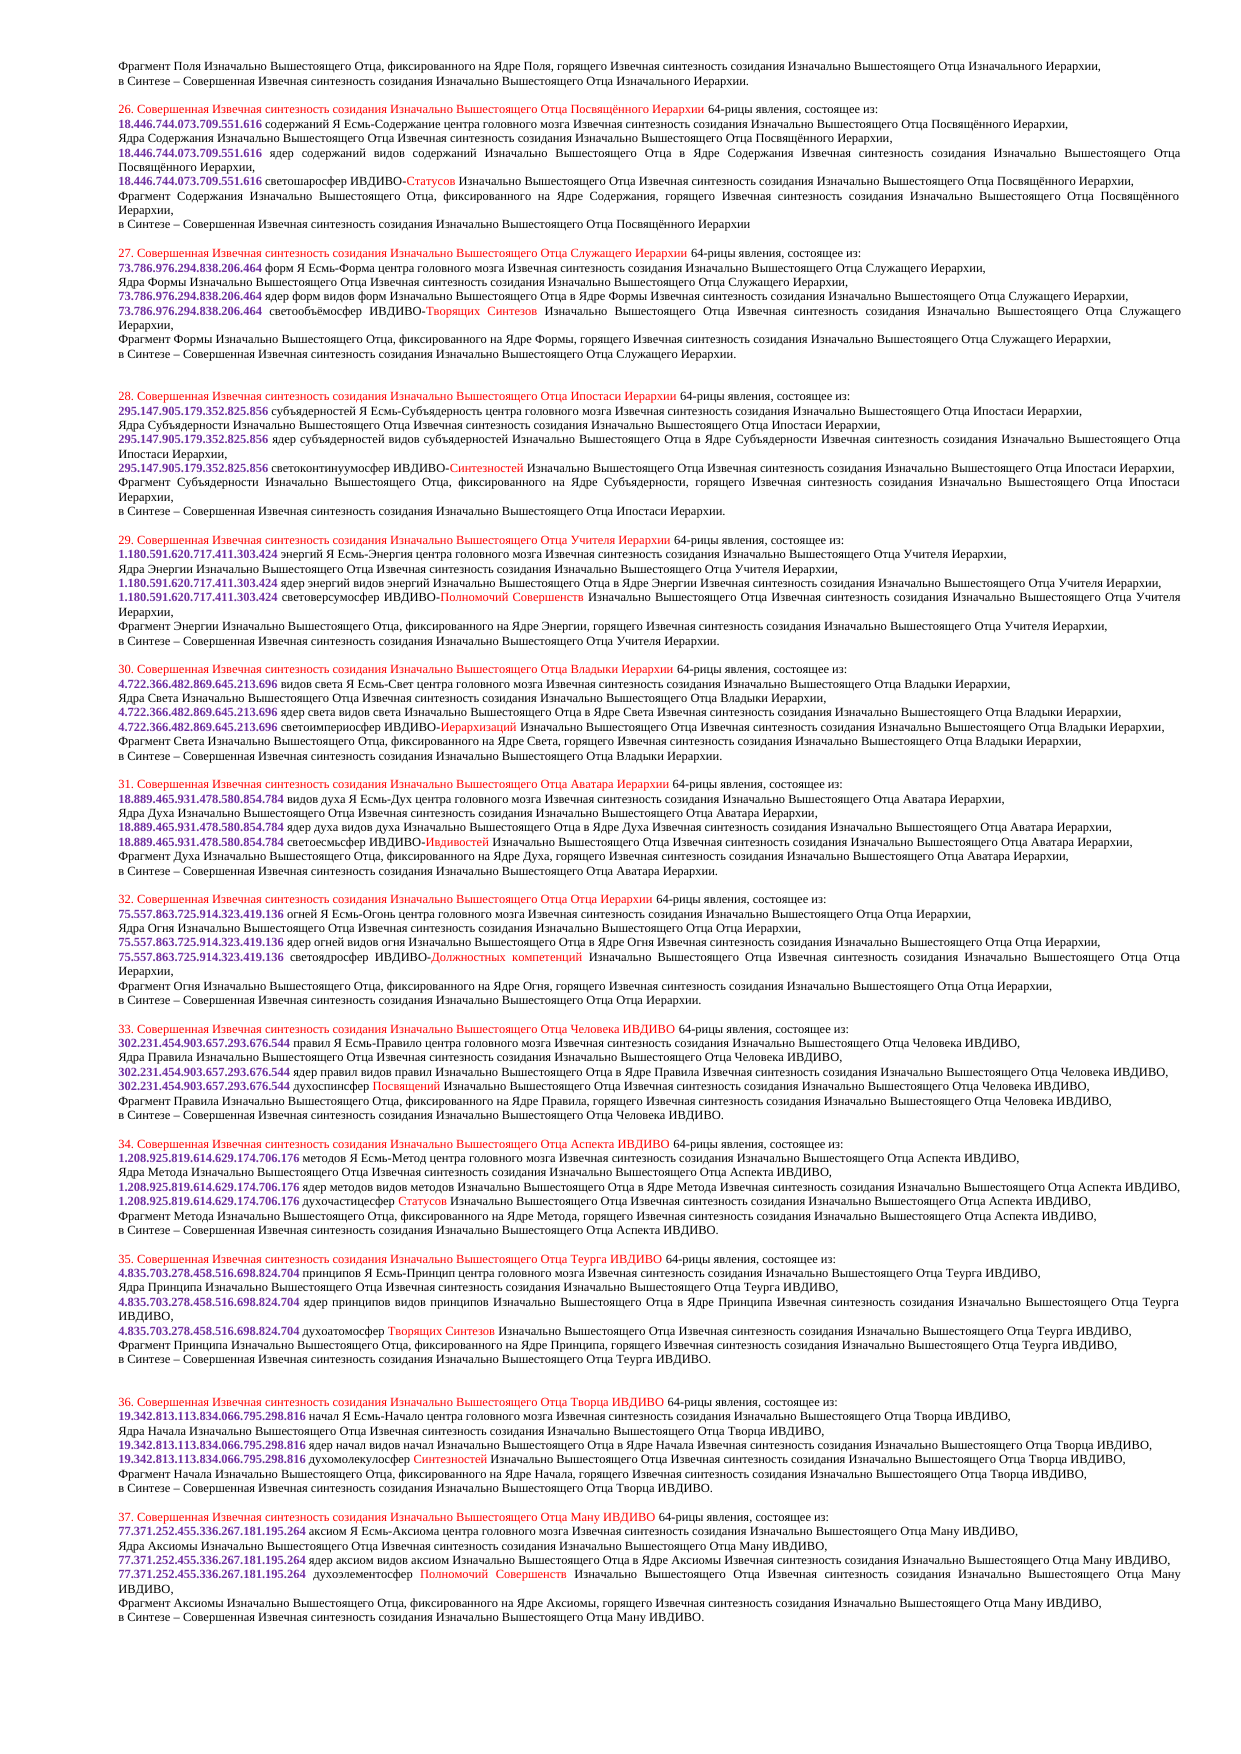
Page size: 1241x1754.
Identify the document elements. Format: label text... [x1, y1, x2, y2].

text 1.180.591.620.717.411.303.424 ядер энергий видов энергий Изначально Вышестоящего Отца в Ядре Энергии Извечная синтезность созидания Изначально Вышестоящего Отца Учителя Иерархии, [118, 576, 1181, 590]
text в Синтезе – Совершенная Извечная синтезность созидания Изначально Вышестоящего Отца Отца Иерархии. [118, 993, 1181, 1007]
text в Синтезе – Совершенная Извечная синтезность созидания Изначально Вышестоящего Отца Изначального Иерархии. [118, 73, 1181, 88]
text 28. Совершенная Извечная синтезность созидания Изначально Вышестоящего Отца Ипостаси Иерархии 64-рицы явления, состоящее из: [118, 389, 1181, 403]
text 295.147.905.179.352.825.856 субъядерностей Я Есмь-Субъядерность центра головного мозга Извечная синтезность созидания Изначально Вышестоящего Отца Ипостаси Иерархии, [118, 403, 1181, 418]
text 37. Совершенная Извечная синтезность созидания Изначально Вышестоящего Отца Ману ИВДИВО 64-рицы явления, состоящее из: [118, 1509, 1181, 1524]
text 302.231.454.903.657.293.676.544 ядер правил видов правил Изначально Вышестоящего Отца в Ядре Правила Извечная синтезность созидания Изначально Вышестоящего Отца Человека ИВДИВО, [118, 1064, 1181, 1079]
text 73.786.976.294.838.206.464 форм Я Есмь-Форма центра головного мозга Извечная синтезность созидания Изначально Вышестоящего Отца Служащего Иерархии, [118, 260, 1181, 275]
text 19.342.813.113.834.066.795.298.816 начал Я Есмь-Начало центра головного мозга Извечная синтезность созидания Изначально Вышестоящего Отца Творца ИВДИВО, [118, 1409, 1181, 1423]
text 73.786.976.294.838.206.464 ядер форм видов форм Изначально Вышестоящего Отца в Ядре Формы Извечная синтезность созидания Изначально Вышестоящего Отца Служащего Иерархии, [118, 289, 1181, 303]
text 302.231.454.903.657.293.676.544 правил Я Есмь-Правило центра головного мозга Извечная синтезность созидания Изначально Вышестоящего Отца Человека ИВДИВО, [118, 1036, 1181, 1050]
text в Синтезе – Совершенная Извечная синтезность созидания Изначально Вышестоящего Отца Теурга ИВДИВО. [118, 1352, 1181, 1366]
text в Синтезе – Совершенная Извечная синтезность созидания Изначально Вышестоящего Отца Служащего Иерархии. [118, 347, 1181, 361]
text 18.446.744.073.709.551.616 ядер содержаний видов содержаний Изначально Вышестоящего Отца в Ядре Содержания Извечная синтезность созидания Изначально Вышестоящего Отца Посвящённого Иерархии, [118, 145, 1181, 174]
text Ядра Содержания Изначально Вышестоящего Отца Извечная синтезность созидания Изначально Вышестоящего Отца Посвящённого Иерархии, [118, 131, 1181, 145]
text 34. Совершенная Извечная синтезность созидания Изначально Вышестоящего Отца Аспекта ИВДИВО 64-рицы явления, состоящее из: [118, 1136, 1181, 1151]
text Фрагмент Огня Изначально Вышестоящего Отца, фиксированного на Ядре Огня, горящего Извечная синтезность созидания Изначально Вышестоящего Отца Отца Иерархии, [118, 978, 1181, 993]
text 75.557.863.725.914.323.419.136 ядер огней видов огня Изначально Вышестоящего Отца в Ядре Огня Извечная синтезность созидания Изначально Вышестоящего Отца Отца Иерархии, [118, 935, 1181, 949]
text Фрагмент Света Изначально Вышестоящего Отца, фиксированного на Ядре Света, горящего Извечная синтезность созидания Изначально Вышестоящего Отца Владыки Иерархии, [118, 734, 1181, 748]
text 30. Совершенная Извечная синтезность созидания Изначально Вышестоящего Отца Владыки Иерархии 64-рицы явления, состоящее из: [118, 662, 1181, 676]
text 75.557.863.725.914.323.419.136 огней Я Есмь-Огонь центра головного мозга Извечная синтезность созидания Изначально Вышестоящего Отца Отца Иерархии, [118, 906, 1181, 921]
text в Синтезе – Совершенная Извечная синтезность созидания Изначально Вышестоящего Отца Аватара Иерархии. [118, 863, 1181, 878]
text 18.889.465.931.478.580.854.784 светоесмьсфер ИВДИВО-Ивдивостей Изначально Вышестоящего Отца Извечная синтезность созидания Изначально Вышестоящего Отца Аватара Иерархии, [118, 834, 1181, 849]
text Фрагмент Содержания Изначально Вышестоящего Отца, фиксированного на Ядре Содержания, горящего Извечная синтезность созидания Изначально Вышестоящего Отца Посвящённого Иерархии, [118, 188, 1181, 217]
text 36. Совершенная Извечная синтезность созидания Изначально Вышестоящего Отца Творца ИВДИВО 64-рицы явления, состоящее из: [118, 1394, 1181, 1409]
text Фрагмент Принципа Изначально Вышестоящего Отца, фиксированного на Ядре Принципа, горящего Извечная синтезность созидания Изначально Вышестоящего Отца Теурга ИВДИВО, [118, 1338, 1181, 1352]
text 75.557.863.725.914.323.419.136 светоядросфер ИВДИВО-Должностных компетенций Изначально Вышестоящего Отца Извечная синтезность созидания Изначально Вышестоящего Отца Отца Иерархии, [118, 949, 1181, 978]
text Фрагмент Духа Изначально Вышестоящего Отца, фиксированного на Ядре Духа, горящего Извечная синтезность созидания Изначально Вышестоящего Отца Аватара Иерархии, [118, 849, 1181, 863]
text в Синтезе – Совершенная Извечная синтезность созидания Изначально Вышестоящего Отца Творца ИВДИВО. [118, 1481, 1181, 1495]
text 32. Совершенная Извечная синтезность созидания Изначально Вышестоящего Отца Отца Иерархии 64-рицы явления, состоящее из: [118, 892, 1181, 906]
text 295.147.905.179.352.825.856 ядер субъядерностей видов субъядерностей Изначально Вышестоящего Отца в Ядре Субъядерности Извечная синтезность созидания Изначально Вышестоящего Отца Ипостаси Иерархии, [118, 432, 1181, 461]
text 4.835.703.278.458.516.698.824.704 духоатомосфер Творящих Синтезов Изначально Вышестоящего Отца Извечная синтезность созидания Изначально Вышестоящего Отца Теурга ИВДИВО, [118, 1323, 1181, 1338]
text 4.722.366.482.869.645.213.696 ядер света видов света Изначально Вышестоящего Отца в Ядре Света Извечная синтезность созидания Изначально Вышестоящего Отца Владыки Иерархии, [118, 705, 1181, 719]
text 1.180.591.620.717.411.303.424 световерсумосфер ИВДИВО-Полномочий Совершенств Изначально Вышестоящего Отца Извечная синтезность созидания Изначально Вышестоящего Отца Учителя Иерархии, [118, 590, 1181, 619]
text Ядра Принципа Изначально Вышестоящего Отца Извечная синтезность созидания Изначально Вышестоящего Отца Теурга ИВДИВО, [118, 1280, 1181, 1294]
text 1.208.925.819.614.629.174.706.176 методов Я Есмь-Метод центра головного мозга Извечная синтезность созидания Изначально Вышестоящего Отца Аспекта ИВДИВО, [118, 1151, 1181, 1165]
text 77.371.252.455.336.267.181.195.264 аксиом Я Есмь-Аксиома центра головного мозга Извечная синтезность созидания Изначально Вышестоящего Отца Ману ИВДИВО, [118, 1524, 1181, 1538]
text 302.231.454.903.657.293.676.544 духоспинсфер Посвящений Изначально Вышестоящего Отца Извечная синтезность созидания Изначально Вышестоящего Отца Человека ИВДИВО, [118, 1079, 1181, 1093]
text 1.180.591.620.717.411.303.424 энергий Я Есмь-Энергия центра головного мозга Извечная синтезность созидания Изначально Вышестоящего Отца Учителя Иерархии, [118, 547, 1181, 561]
text Ядра Аксиомы Изначально Вышестоящего Отца Извечная синтезность созидания Изначально Вышестоящего Отца Ману ИВДИВО, [118, 1538, 1181, 1553]
text 35. Совершенная Извечная синтезность созидания Изначально Вышестоящего Отца Теурга ИВДИВО 64-рицы явления, состоящее из: [118, 1251, 1181, 1266]
text в Синтезе – Совершенная Извечная синтезность созидания Изначально Вышестоящего Отца Ману ИВДИВО. [118, 1610, 1181, 1624]
text в Синтезе – Совершенная Извечная синтезность созидания Изначально Вышестоящего Отца Аспекта ИВДИВО. [118, 1223, 1181, 1237]
text 4.835.703.278.458.516.698.824.704 ядер принципов видов принципов Изначально Вышестоящего Отца в Ядре Принципа Извечная синтезность созидания Изначально Вышестоящего Отца Теурга ИВДИВО, [118, 1294, 1181, 1323]
text Ядра Формы Изначально Вышестоящего Отца Извечная синтезность созидания Изначально Вышестоящего Отца Служащего Иерархии, [118, 275, 1181, 289]
text Фрагмент Формы Изначально Вышестоящего Отца, фиксированного на Ядре Формы, горящего Извечная синтезность созидания Изначально Вышестоящего Отца Служащего Иерархии, [118, 332, 1181, 347]
text Ядра Энергии Изначально Вышестоящего Отца Извечная синтезность созидания Изначально Вышестоящего Отца Учителя Иерархии, [118, 561, 1181, 576]
text Ядра Правила Изначально Вышестоящего Отца Извечная синтезность созидания Изначально Вышестоящего Отца Человека ИВДИВО, [118, 1050, 1181, 1064]
text 26. Совершенная Извечная синтезность созидания Изначально Вышестоящего Отца Посвящённого Иерархии 64-рицы явления, состоящее из: [118, 102, 1181, 117]
text в Синтезе – Совершенная Извечная синтезность созидания Изначально Вышестоящего Отца Посвящённого Иерархии [118, 217, 1181, 232]
text 33. Совершенная Извечная синтезность созидания Изначально Вышестоящего Отца Человека ИВДИВО 64-рицы явления, состоящее из: [118, 1021, 1181, 1036]
text Ядра Начала Изначально Вышестоящего Отца Извечная синтезность созидания Изначально Вышестоящего Отца Творца ИВДИВО, [118, 1423, 1181, 1438]
text 18.446.744.073.709.551.616 светошаросфер ИВДИВО-Статусов Изначально Вышестоящего Отца Извечная синтезность созидания Изначально Вышестоящего Отца Посвящённого Иерархии, [118, 174, 1181, 188]
text 19.342.813.113.834.066.795.298.816 духомолекулосфер Синтезностей Изначально Вышестоящего Отца Извечная синтезность созидания Изначально Вышестоящего Отца Творца ИВДИВО, [118, 1452, 1181, 1466]
text 27. Совершенная Извечная синтезность созидания Изначально Вышестоящего Отца Служащего Иерархии 64-рицы явления, состоящее из: [118, 246, 1181, 260]
text 4.722.366.482.869.645.213.696 видов света Я Есмь-Свет центра головного мозга Извечная синтезность созидания Изначально Вышестоящего Отца Владыки Иерархии, [118, 676, 1181, 691]
text Ядра Огня Изначально Вышестоящего Отца Извечная синтезность созидания Изначально Вышестоящего Отца Отца Иерархии, [118, 921, 1181, 935]
text 1.208.925.819.614.629.174.706.176 духочастицесфер Статусов Изначально Вышестоящего Отца Извечная синтезность созидания Изначально Вышестоящего Отца Аспекта ИВДИВО, [118, 1194, 1181, 1208]
text 1.208.925.819.614.629.174.706.176 ядер методов видов методов Изначально Вышестоящего Отца в Ядре Метода Извечная синтезность созидания Изначально Вышестоящего Отца Аспекта ИВДИВО, [118, 1179, 1181, 1194]
text в Синтезе – Совершенная Извечная синтезность созидания Изначально Вышестоящего Отца Учителя Иерархии. [118, 633, 1181, 648]
text Фрагмент Энергии Изначально Вышестоящего Отца, фиксированного на Ядре Энергии, горящего Извечная синтезность созидания Изначально Вышестоящего Отца Учителя Иерархии, [118, 619, 1181, 633]
text Фрагмент Поля Изначально Вышестоящего Отца, фиксированного на Ядре Поля, горящего Извечная синтезность созидания Изначально Вышестоящего Отца Изначального Иерархии, [118, 59, 1181, 73]
text 19.342.813.113.834.066.795.298.816 ядер начал видов начал Изначально Вышестоящего Отца в Ядре Начала Извечная синтезность созидания Изначально Вышестоящего Отца Творца ИВДИВО, [118, 1438, 1181, 1452]
text 31. Совершенная Извечная синтезность созидания Изначально Вышестоящего Отца Аватара Иерархии 64-рицы явления, состоящее из: [118, 777, 1181, 791]
text 4.835.703.278.458.516.698.824.704 принципов Я Есмь-Принцип центра головного мозга Извечная синтезность созидания Изначально Вышестоящего Отца Теурга ИВДИВО, [118, 1266, 1181, 1280]
text Фрагмент Начала Изначально Вышестоящего Отца, фиксированного на Ядре Начала, горящего Извечная синтезность созидания Изначально Вышестоящего Отца Творца ИВДИВО, [118, 1466, 1181, 1481]
text Фрагмент Аксиомы Изначально Вышестоящего Отца, фиксированного на Ядре Аксиомы, горящего Извечная синтезность созидания Изначально Вышестоящего Отца Ману ИВДИВО, [118, 1596, 1181, 1610]
text в Синтезе – Совершенная Извечная синтезность созидания Изначально Вышестоящего Отца Ипостаси Иерархии. [118, 504, 1181, 518]
text Фрагмент Метода Изначально Вышестоящего Отца, фиксированного на Ядре Метода, горящего Извечная синтезность созидания Изначально Вышестоящего Отца Аспекта ИВДИВО, [118, 1208, 1181, 1223]
text в Синтезе – Совершенная Извечная синтезность созидания Изначально Вышестоящего Отца Человека ИВДИВО. [118, 1108, 1181, 1122]
text Ядра Метода Изначально Вышестоящего Отца Извечная синтезность созидания Изначально Вышестоящего Отца Аспекта ИВДИВО, [118, 1165, 1181, 1179]
text 29. Совершенная Извечная синтезность созидания Изначально Вышестоящего Отца Учителя Иерархии 64-рицы явления, состоящее из: [118, 533, 1181, 547]
text Фрагмент Субъядерности Изначально Вышестоящего Отца, фиксированного на Ядре Субъядерности, горящего Извечная синтезность созидания Изначально Вышестоящего Отца Ипостаси Иерархии, [118, 475, 1181, 504]
text 18.446.744.073.709.551.616 содержаний Я Есмь-Содержание центра головного мозга Извечная синтезность созидания Изначально Вышестоящего Отца Посвящённого Иерархии, [118, 117, 1181, 131]
text 77.371.252.455.336.267.181.195.264 духоэлементосфер Полномочий Совершенств Изначально Вышестоящего Отца Извечная синтезность созидания Изначально Вышестоящего Отца Ману ИВДИВО, [118, 1567, 1181, 1596]
text 73.786.976.294.838.206.464 светообъёмосфер ИВДИВО-Творящих Синтезов Изначально Вышестоящего Отца Извечная синтезность созидания Изначально Вышестоящего Отца Служащего Иерархии, [118, 303, 1181, 332]
text Ядра Субъядерности Изначально Вышестоящего Отца Извечная синтезность созидания Изначально Вышестоящего Отца Ипостаси Иерархии, [118, 418, 1181, 432]
text 4.722.366.482.869.645.213.696 светоимпериосфер ИВДИВО-Иерархизаций Изначально Вышестоящего Отца Извечная синтезность созидания Изначально Вышестоящего Отца Владыки Иерархии, [118, 719, 1181, 734]
text в Синтезе – Совершенная Извечная синтезность созидания Изначально Вышестоящего Отца Владыки Иерархии. [118, 748, 1181, 763]
text Фрагмент Правила Изначально Вышестоящего Отца, фиксированного на Ядре Правила, горящего Извечная синтезность созидания Изначально Вышестоящего Отца Человека ИВДИВО, [118, 1093, 1181, 1108]
text 18.889.465.931.478.580.854.784 видов духа Я Есмь-Дух центра головного мозга Извечная синтезность созидания Изначально Вышестоящего Отца Аватара Иерархии, [118, 791, 1181, 806]
text Ядра Света Изначально Вышестоящего Отца Извечная синтезность созидания Изначально Вышестоящего Отца Владыки Иерархии, [118, 691, 1181, 705]
text 295.147.905.179.352.825.856 светоконтинуумосфер ИВДИВО-Синтезностей Изначально Вышестоящего Отца Извечная синтезность созидания Изначально Вышестоящего Отца Ипостаси Иерархии, [118, 461, 1181, 475]
text 77.371.252.455.336.267.181.195.264 ядер аксиом видов аксиом Изначально Вышестоящего Отца в Ядре Аксиомы Извечная синтезность созидания Изначально Вышестоящего Отца Ману ИВДИВО, [118, 1553, 1181, 1567]
text Ядра Духа Изначально Вышестоящего Отца Извечная синтезность созидания Изначально Вышестоящего Отца Аватара Иерархии, [118, 806, 1181, 820]
text 18.889.465.931.478.580.854.784 ядер духа видов духа Изначально Вышестоящего Отца в Ядре Духа Извечная синтезность созидания Изначально Вышестоящего Отца Аватара Иерархии, [118, 820, 1181, 834]
